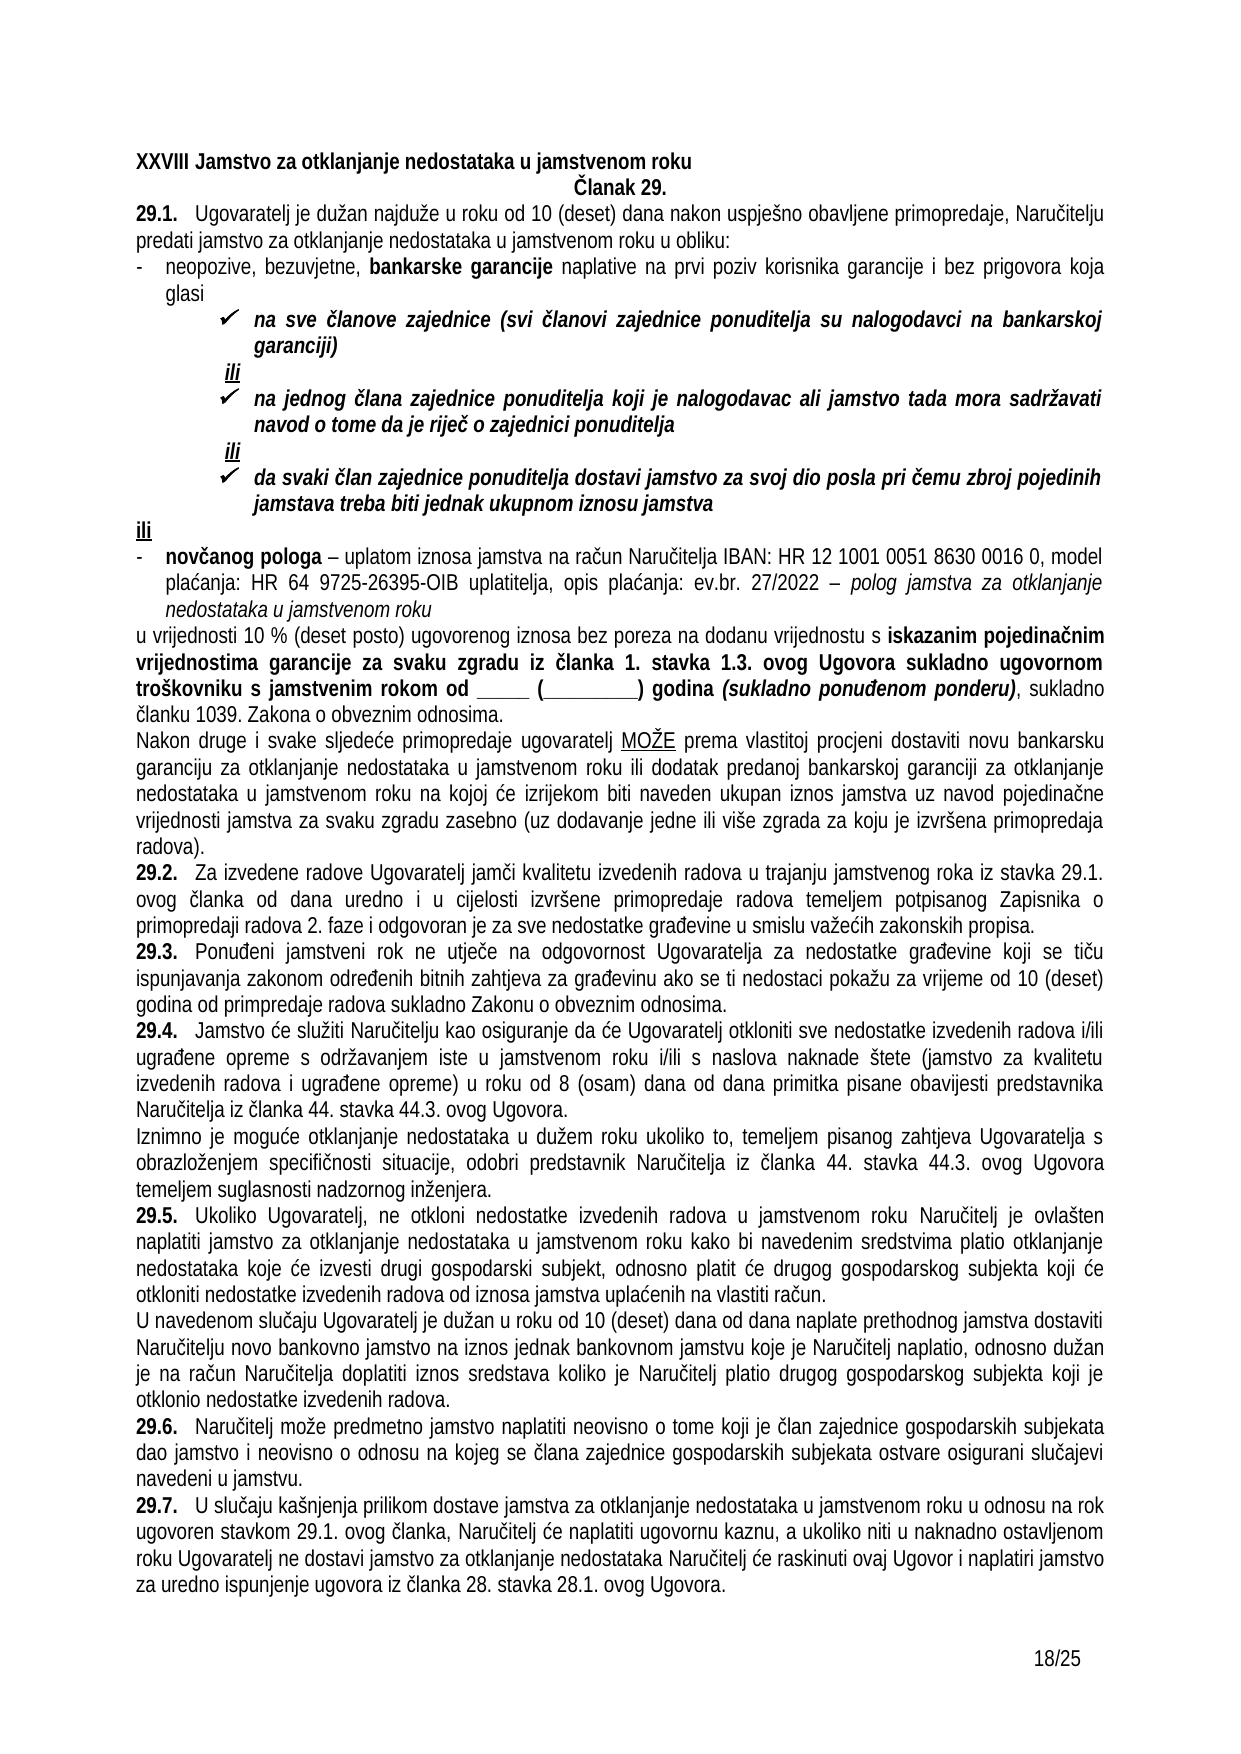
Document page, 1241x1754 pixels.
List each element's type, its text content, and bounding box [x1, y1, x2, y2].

list XXVIII Jamstvo za otklanjanje nedostataka u jamstvenom roku [136, 148, 1104, 174]
text ili [224, 358, 1104, 385]
list 29.2. Za izvedene radove Ugovaratelj jamči kvalitetu izvedenih radova u trajanju jamstvenog roka iz stavka 29.1. ovog članka od dana uredno i u cijelosti izvršene primopredaje radova temeljem potpisanog Zapisnika o primopredaji radova 2. faze i odgovoran je za sve nedostatke građevine u smislu važećih zakonskih propisa. [136, 859, 1104, 938]
text Nakon druge i svake sljedeće primopredaje ugovaratelj MOŽE prema vlastitoj procjeni dostaviti novu bankarsku garanciju za otklanjanje nedostataka u jamstvenom roku ili dodatak predanoj bankarskoj garanciji za otklanjanje nedostataka u jamstvenom roku na kojoj će izrijekom biti naveden ukupan iznos jamstva uz navod pojedinačne vrijednosti jamstva za svaku zgradu zasebno (uz dodavanje jedne ili više zgrada za koju je izvršena primopredaja radova). [136, 727, 1104, 859]
list Ukoliko Ugovaratelj, ne otkloni nedostatke izvedenih radova u jamstvenom roku Naručitelj je ovlašten naplatiti jamstvo za otklanjanje nedostataka u jamstvenom roku kako bi navedenim sredstvima platio otklanjanje nedostataka koje će izvesti drugi gospodarski subjekt, odnosno platit će drugog gospodarskog subjekta koji će otkloniti nedostatke izvedenih radova od iznosa jamstva uplaćenih na vlastiti račun. [136, 1202, 1104, 1307]
list U slučaju kašnjenja prilikom dostave jamstva za otklanjanje nedostataka u jamstvenom roku u odnosu na rok ugovoren stavkom 29.1. ovog članka, Naručitelj će naplatiti ugovornu kaznu, a ukoliko niti u naknadno ostavljenom roku Ugovaratelj ne dostavi jamstvo za otklanjanje nedostataka Naručitelj će raskinuti ovaj Ugovor i naplatiri jamstvo za uredno ispunjenje ugovora iz članka 28. stavka 28.1. ovog Ugovora. [136, 1492, 1104, 1597]
text - neopozive, bezuvjetne, bankarske garancije naplative na prvi poziv korisnika garancije i bez prigovora koja glasi [136, 253, 1104, 306]
text 29.1. Ugovaratelj je dužan najduže u roku od 10 (deset) dana nakon uspješno obavljene primopredaje, Naručitelju predati jamstvo za otklanjanje nedostataka u jamstvenom roku u obliku: [136, 200, 1104, 253]
list Iznimno je moguće otklanjanje nedostataka u dužem roku ukoliko to, temeljem pisanog zahtjeva Ugovaratelja s obrazloženjem specifičnosti situacije, odobri predstavnik Naručitelja iz članka 44. stavka 44.3. ovog Ugovora temeljem suglasnosti nadzornog inženjera. [136, 1123, 1104, 1202]
list Jamstvo će služiti Naručitelju kao osiguranje da će Ugovaratelj otkloniti sve nedostatke izvedenih radova i/ili ugrađene opreme s održavanjem iste u jamstvenom roku i/ili s naslova naknade štete (jamstvo za kvalitetu izvedenih radova i ugrađene opreme) u roku od 8 (osam) dana od dana primitka pisane obavijesti predstavnika Naručitelja iz članka 44. stavka 44.3. ovog Ugovora. [136, 1017, 1104, 1123]
list da svaki član zajednice ponuditelja dostavi jamstvo za svoj dio posla pri čemu zbroj pojedinih jamstava treba biti jednak ukupnom iznosu jamstva [216, 464, 1104, 517]
text Članak 29. [136, 174, 1104, 200]
text ili [136, 517, 1104, 543]
text - novčanog pologa – uplatom iznosa jamstva na račun Naručitelja IBAN: HR 12 1001 0051 8630 0016 0, model plaćanja: HR 64 9725-26395-OIB uplatitelja, opis plaćanja: ev.br. 27/2022 – polog jamstva za otklanjanje nedostataka u jamstvenom roku [136, 543, 1104, 622]
text u vrijednosti 10 % (deset posto) ugovorenog iznosa bez poreza na dodanu vrijednostu s iskazanim pojedinačnim vrijednostima garancije za svaku zgradu iz članka 1. stavka 1.3. ovog Ugovora sukladno ugovornom troškovniku s jamstvenim rokom od _____ (_________) godina (sukladno ponuđenom ponderu), sukladno članku 1039. Zakona o obveznim odnosima. [136, 622, 1104, 727]
text ili [224, 438, 1104, 464]
list na sve članove zajednice (svi članovi zajednice ponuditelja su nalogodavci na bankarskoj garanciji) [216, 306, 1104, 358]
list U navedenom slučaju Ugovaratelj je dužan u roku od 10 (deset) dana od dana naplate prethodnog jamstva dostaviti Naručitelju novo bankovno jamstvo na iznos jednak bankovnom jamstvu koje je Naručitelj naplatio, odnosno dužan je na račun Naručitelja doplatiti iznos sredstava koliko je Naručitelj platio drugog gospodarskog subjekta koji je otklonio nedostatke izvedenih radova. [136, 1307, 1104, 1413]
list na jednog člana zajednice ponuditelja koji je nalogodavac ali jamstvo tada mora sadržavati navod o tome da je riječ o zajednici ponuditelja [216, 385, 1104, 438]
list 29.3. Ponuđeni jamstveni rok ne utječe na odgovornost Ugovaratelja za nedostatke građevine koji se tiču ispunjavanja zakonom određenih bitnih zahtjeva za građevinu ako se ti nedostaci pokažu za vrijeme od 10 (deset) godina od primpredaje radova sukladno Zakonu o obveznim odnosima. [136, 938, 1104, 1017]
list Naručitelj može predmetno jamstvo naplatiti neovisno o tome koji je član zajednice gospodarskih subjekata dao jamstvo i neovisno o odnosu na kojeg se člana zajednice gospodarskih subjekata ostvare osigurani slučajevi navedeni u jamstvu. [136, 1413, 1104, 1492]
